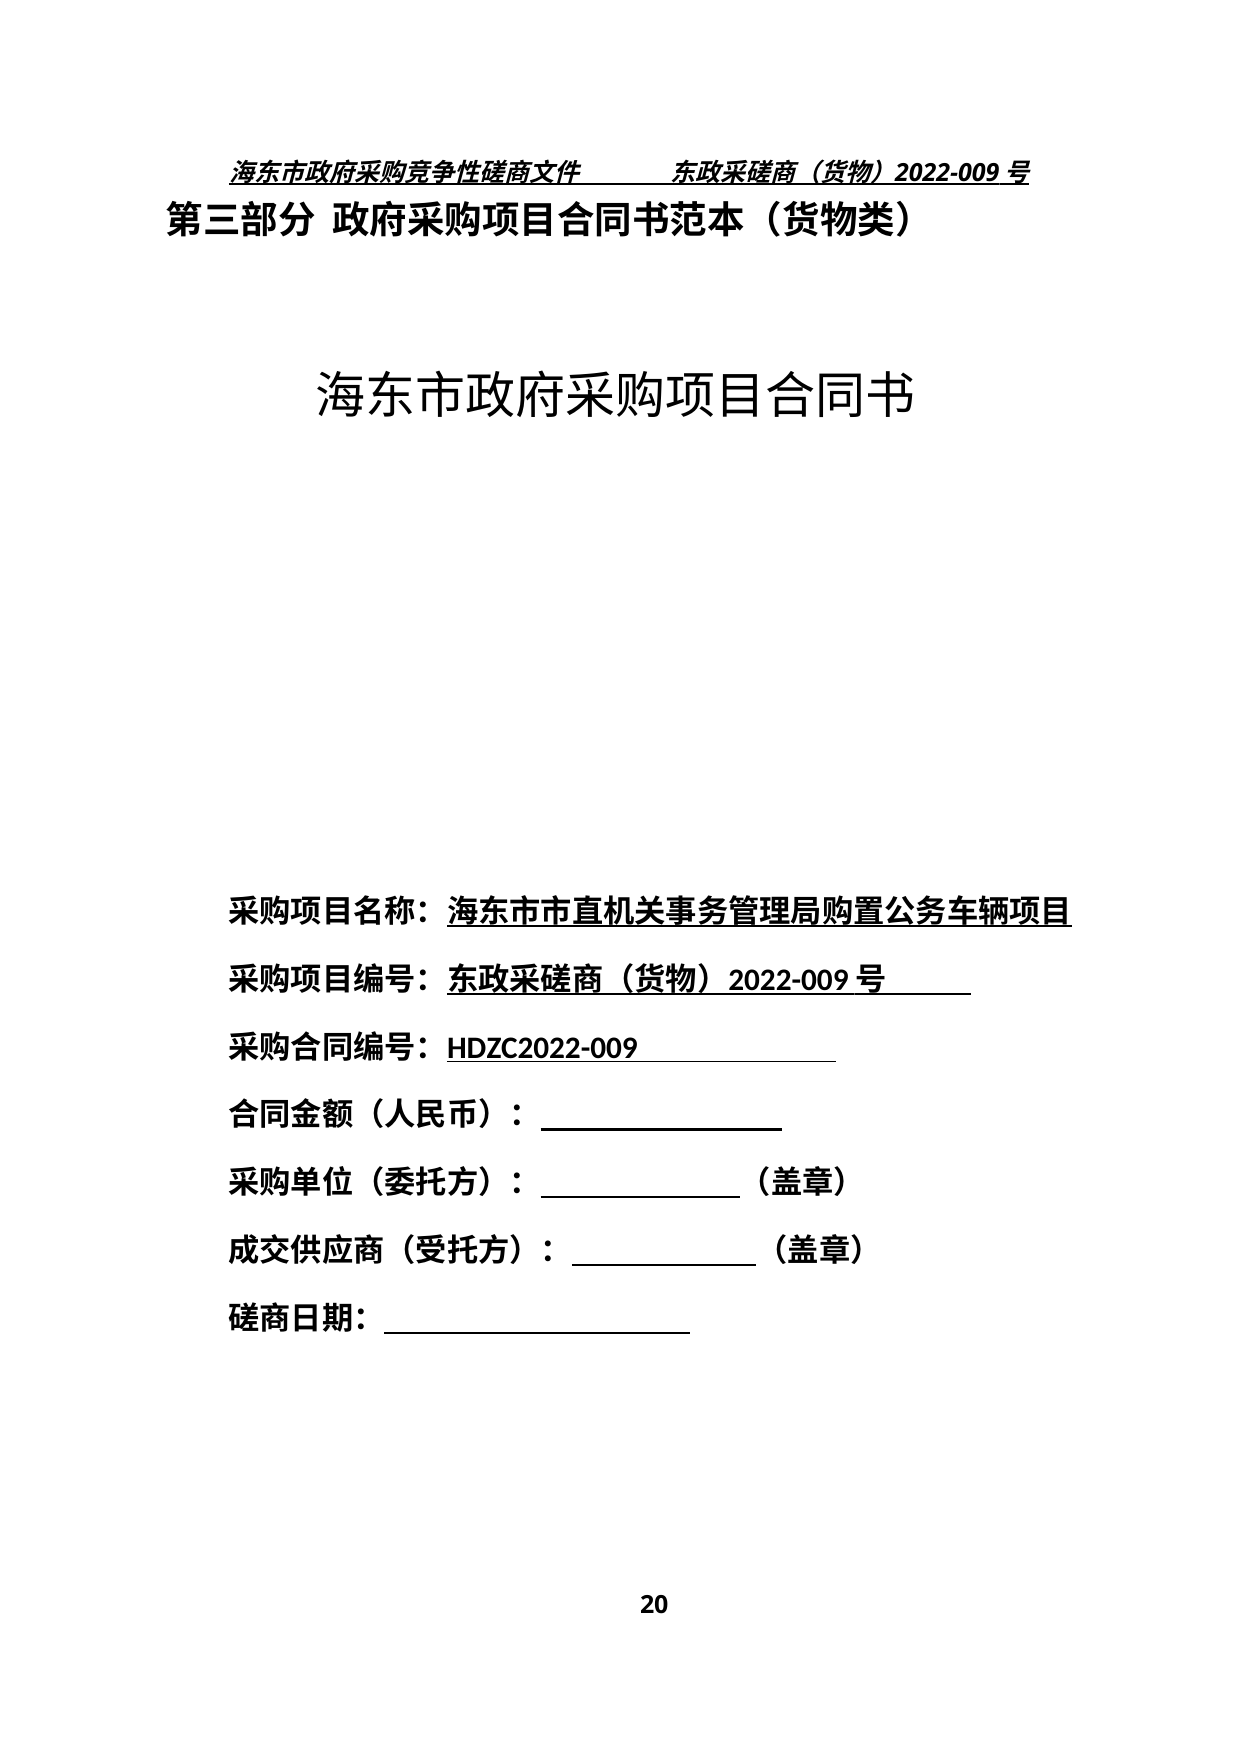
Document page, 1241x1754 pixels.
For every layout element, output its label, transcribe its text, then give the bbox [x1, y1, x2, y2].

text 采购项目名称：海东市市直机关事务管理局购置公务车辆项目 [165, 886, 1093, 931]
subtitle 第三部分 政府采购项目合同书范本（货物类） [165, 190, 1093, 244]
text 采购合同编号：HDZC2022-009 [165, 1022, 1093, 1067]
text 采购单位（委托方）： （盖章） [165, 1157, 1093, 1203]
text 磋商日期： [165, 1293, 1093, 1338]
text 采购项目编号：东政采磋商（货物）2022-009号 [165, 954, 1093, 999]
subtitle 海东市政府采购项目合同书 [165, 355, 1093, 428]
text 成交供应商（受托方）： （盖章） [165, 1225, 1093, 1270]
text 合同金额（人民币）： [165, 1089, 1093, 1135]
